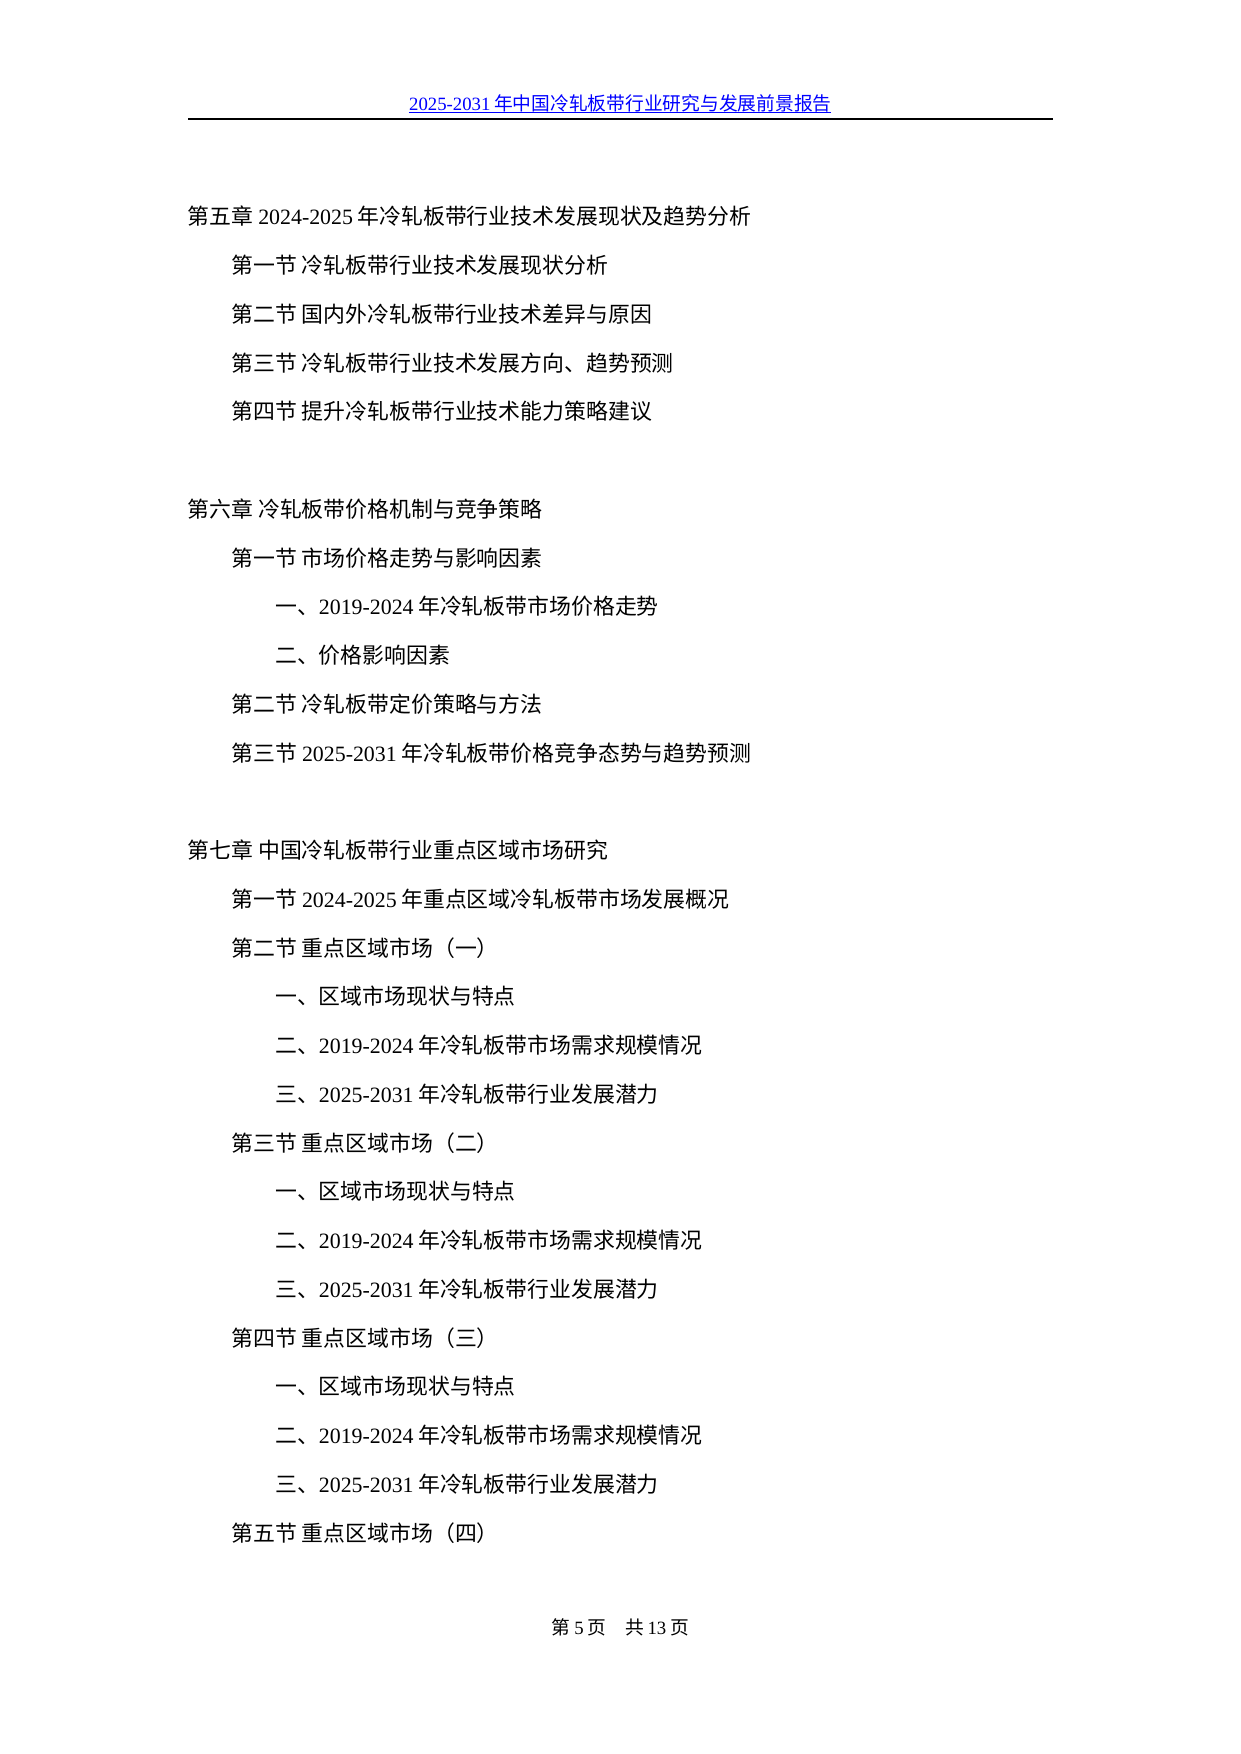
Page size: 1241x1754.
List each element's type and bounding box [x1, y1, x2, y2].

text [187, 150, 1053, 1548]
